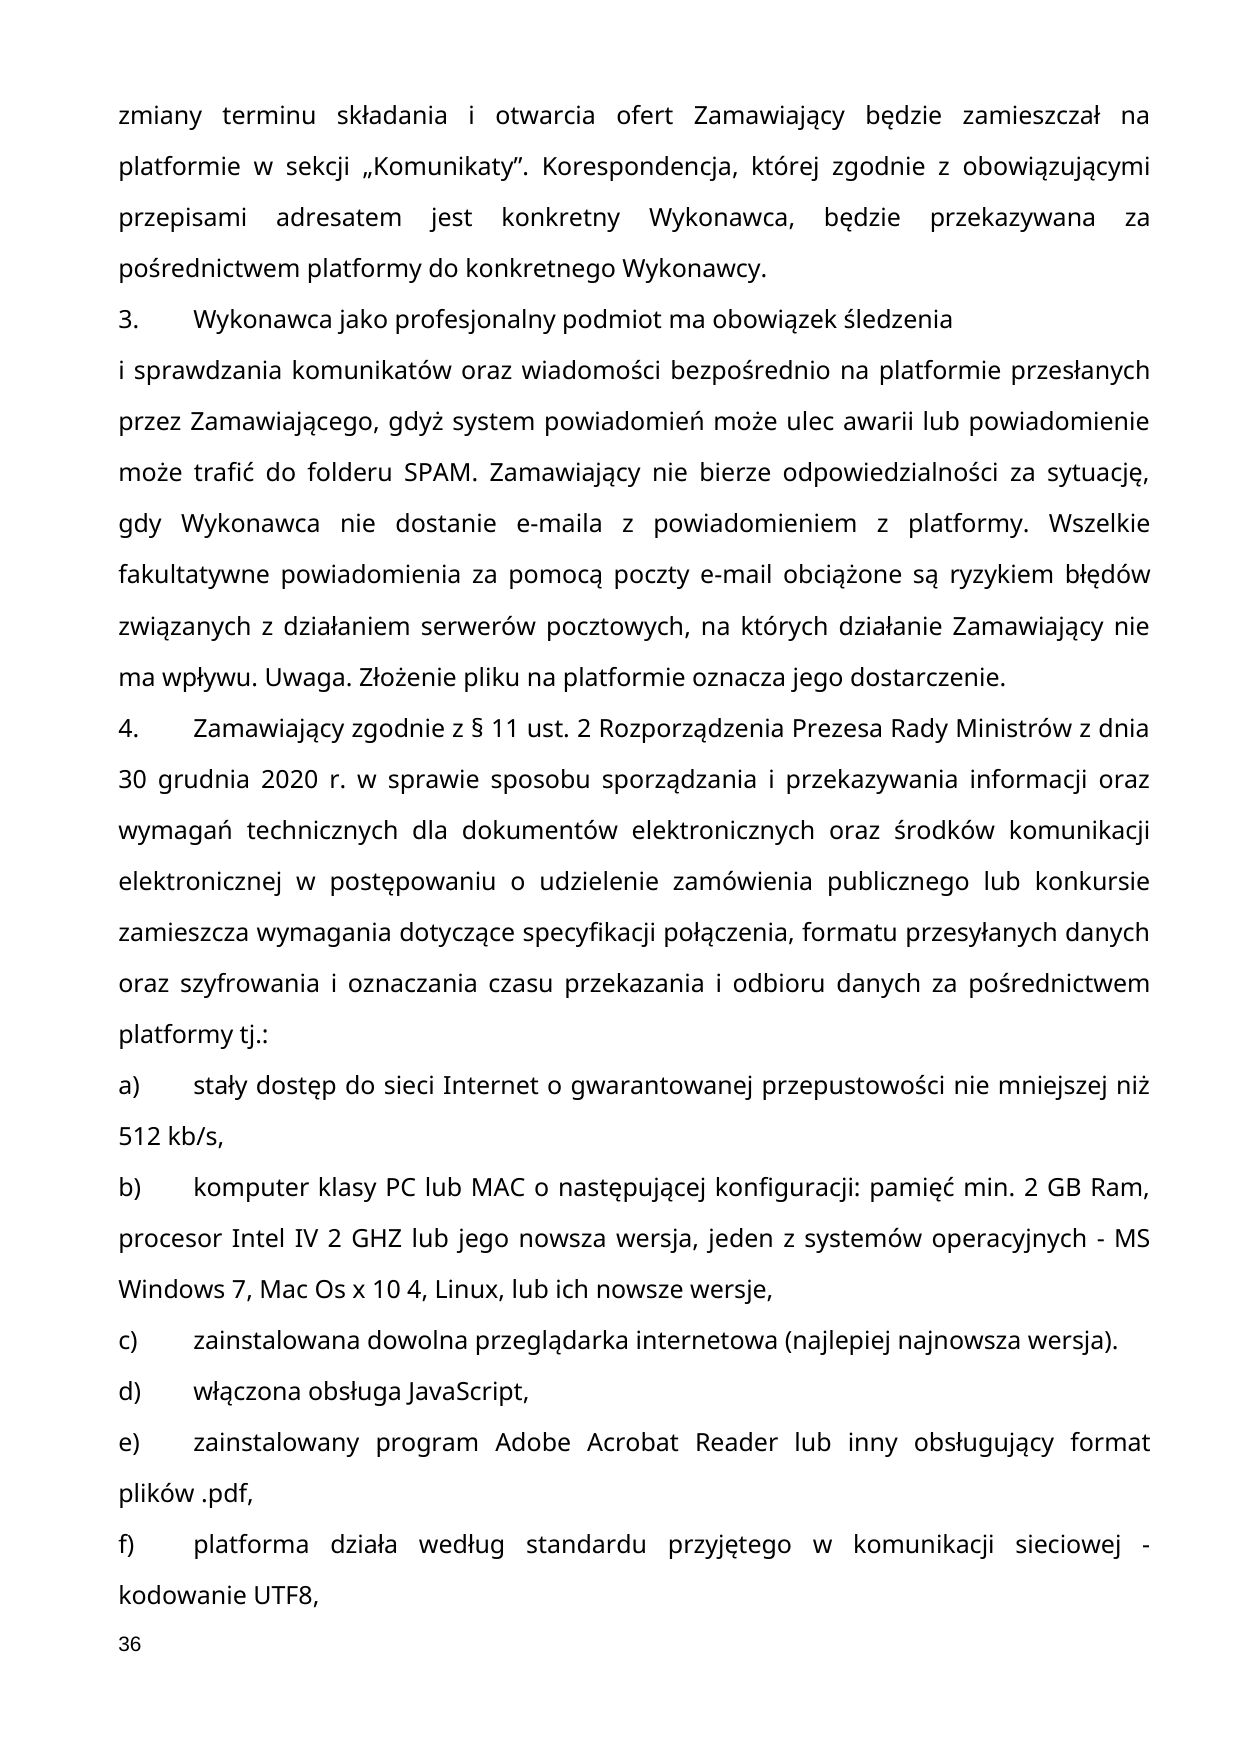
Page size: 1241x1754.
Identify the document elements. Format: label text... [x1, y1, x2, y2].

text d) włączona obsługa JavaScript, [118, 1374, 1152, 1408]
text 4. Zamawiający zgodnie z § 11 ust. 2 Rozporządzenia Prezesa Rady Ministrów z dnia 30 grudnia 2020 r. w sprawie sposobu sporządzania i przekazywania informacji oraz wymagań technicznych dla dokumentów elektronicznych oraz środków komunikacji elektronicznej w postępowaniu o udzielenie zamówienia publicznego lub konkursie zamieszcza wymagania dotyczące specyfikacji połączenia, formatu przesyłanych danych oraz szyfrowania i oznaczania czasu przekazania i odbioru danych za pośrednictwem platformy tj.: [118, 710, 1152, 1051]
text b) komputer klasy PC lub MAC o następującej konfiguracji: pamięć min. 2 GB Ram, procesor Intel IV 2 GHZ lub jego nowsza wersja, jeden z systemów operacyjnych - MS Windows 7, Mac Os x 10 4, Linux, lub ich nowsze wersje, [118, 1170, 1152, 1306]
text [118, 98, 1152, 285]
text 3. Wykonawca jako profesjonalny podmiot ma obowiązek śledzenia [118, 302, 1152, 336]
text e) zainstalowany program Adobe Acrobat Reader lub inny obsługujący format plików .pdf, [118, 1425, 1152, 1510]
text a) stały dostęp do sieci Internet o gwarantowanej przepustowości nie mniejszej niż 512 kb/s, [118, 1068, 1152, 1153]
text c) zainstalowana dowolna przeglądarka internetowa (najlepiej najnowsza wersja). [118, 1323, 1152, 1357]
text i sprawdzania komunikatów oraz wiadomości bezpośrednio na platformie przesłanych przez Zamawiającego, gdyż system powiadomień może ulec awarii lub powiadomienie może trafić do folderu SPAM. Zamawiający nie bierze odpowiedzialności za sytuację, gdy Wykonawca nie dostanie e-maila z powiadomieniem z platformy. Wszelkie fakultatywne powiadomienia za pomocą poczty e-mail obciążone są ryzykiem błędów związanych z działaniem serwerów pocztowych, na których działanie Zamawiający nie ma wpływu. Uwaga. Złożenie pliku na platformie oznacza jego dostarczenie. [118, 353, 1152, 693]
text f) platforma działa według standardu przyjętego w komunikacji sieciowej - kodowanie UTF8, [118, 1527, 1152, 1612]
